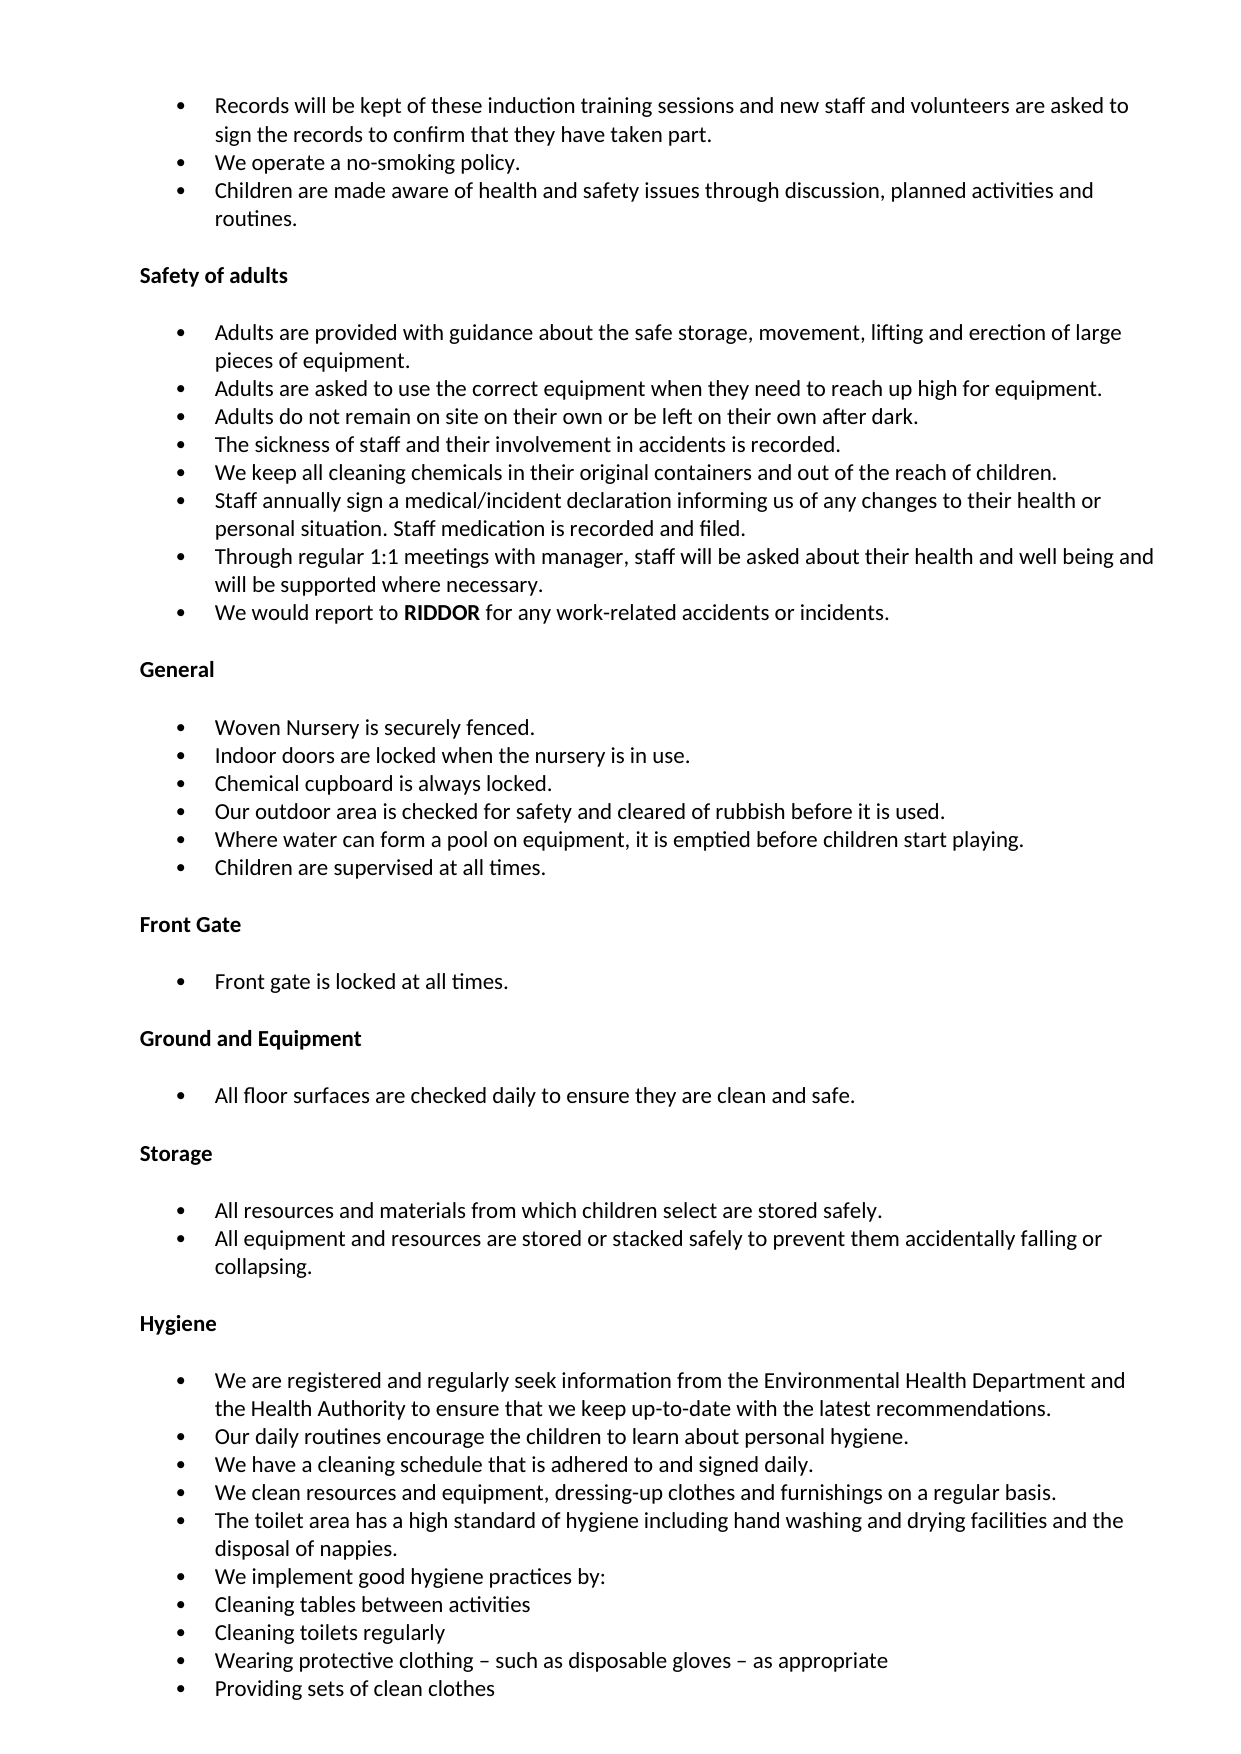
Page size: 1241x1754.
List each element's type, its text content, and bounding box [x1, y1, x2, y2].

list Cleaning tables between activities [177, 1591, 1159, 1618]
list Providing sets of clean clothes [177, 1674, 1159, 1703]
text Ground and Equipment [139, 1024, 1159, 1052]
list Chemical cupboard is always locked. [177, 769, 1159, 797]
list All equipment and resources are stored or stacked safely to prevent them accidentally falling or collapsing. [177, 1224, 1159, 1280]
text General [139, 656, 1159, 683]
list Records will be kept of these induction training sessions and new staff and volunteers are asked to sign the records to confirm that they have taken part. [177, 92, 1159, 148]
list All resources and materials from which children select are stored safely. [177, 1196, 1159, 1224]
list Indoor doors are locked when the nursery is in use. [177, 741, 1159, 769]
list We implement good hygiene practices by: [177, 1562, 1159, 1591]
list All floor surfaces are checked daily to ensure they are clean and safe. [177, 1082, 1159, 1109]
text Hygiene [139, 1309, 1159, 1337]
list We are registered and regularly seek information from the Environmental Health Department and the Health Authority to ensure that we keep up-to-date with the latest recommendations. [177, 1366, 1159, 1422]
list Adults are asked to use the correct equipment when they need to reach up high for equipment. [177, 374, 1159, 402]
text Front Gate [139, 910, 1159, 938]
list We operate a no-smoking policy. [177, 148, 1159, 176]
list Adults do not remain on site on their own or be left on their own after dark. [177, 402, 1159, 430]
list Adults are provided with guidance about the safe storage, movement, lifting and erection of large pieces of equipment. [177, 318, 1159, 374]
list We have a cleaning schedule that is adhered to and signed daily. [177, 1450, 1159, 1478]
list Staff annually sign a medical/incident declaration informing us of any changes to their health or personal situation. Staff medication is recorded and filed. [177, 486, 1159, 542]
list The toilet area has a high standard of hygiene including hand washing and drying facilities and the disposal of nappies. [177, 1506, 1159, 1562]
list Our daily routines encourage the children to learn about personal hygiene. [177, 1422, 1159, 1450]
list Children are supervised at all times. [177, 853, 1159, 881]
list We clean resources and equipment, dressing-up clothes and furnishings on a regular basis. [177, 1478, 1159, 1506]
list Our outdoor area is checked for safety and cleared of rubbish before it is used. [177, 797, 1159, 825]
list Cleaning toilets regularly [177, 1618, 1159, 1647]
list The sickness of staff and their involvement in accidents is recorded. [177, 430, 1159, 458]
list Wearing protective clothing – such as disposable gloves – as appropriate [177, 1647, 1159, 1674]
text Storage [139, 1139, 1159, 1167]
list We keep all cleaning chemicals in their original containers and out of the reach of children. [177, 458, 1159, 486]
list Woven Nursery is securely fenced. [177, 713, 1159, 741]
list Through regular 1:1 meetings with manager, staff will be asked about their health and well being and will be supported where necessary. [177, 542, 1159, 598]
list Front gate is locked at all times. [177, 967, 1159, 995]
text Safety of adults [139, 261, 1159, 289]
list Children are made aware of health and safety issues through discussion, planned activities and routines. [177, 176, 1159, 232]
list We would report to RIDDOR for any work-related accidents or incidents. [177, 598, 1159, 626]
list Where water can form a pool on equipment, it is emptied before children start playing. [177, 825, 1159, 853]
